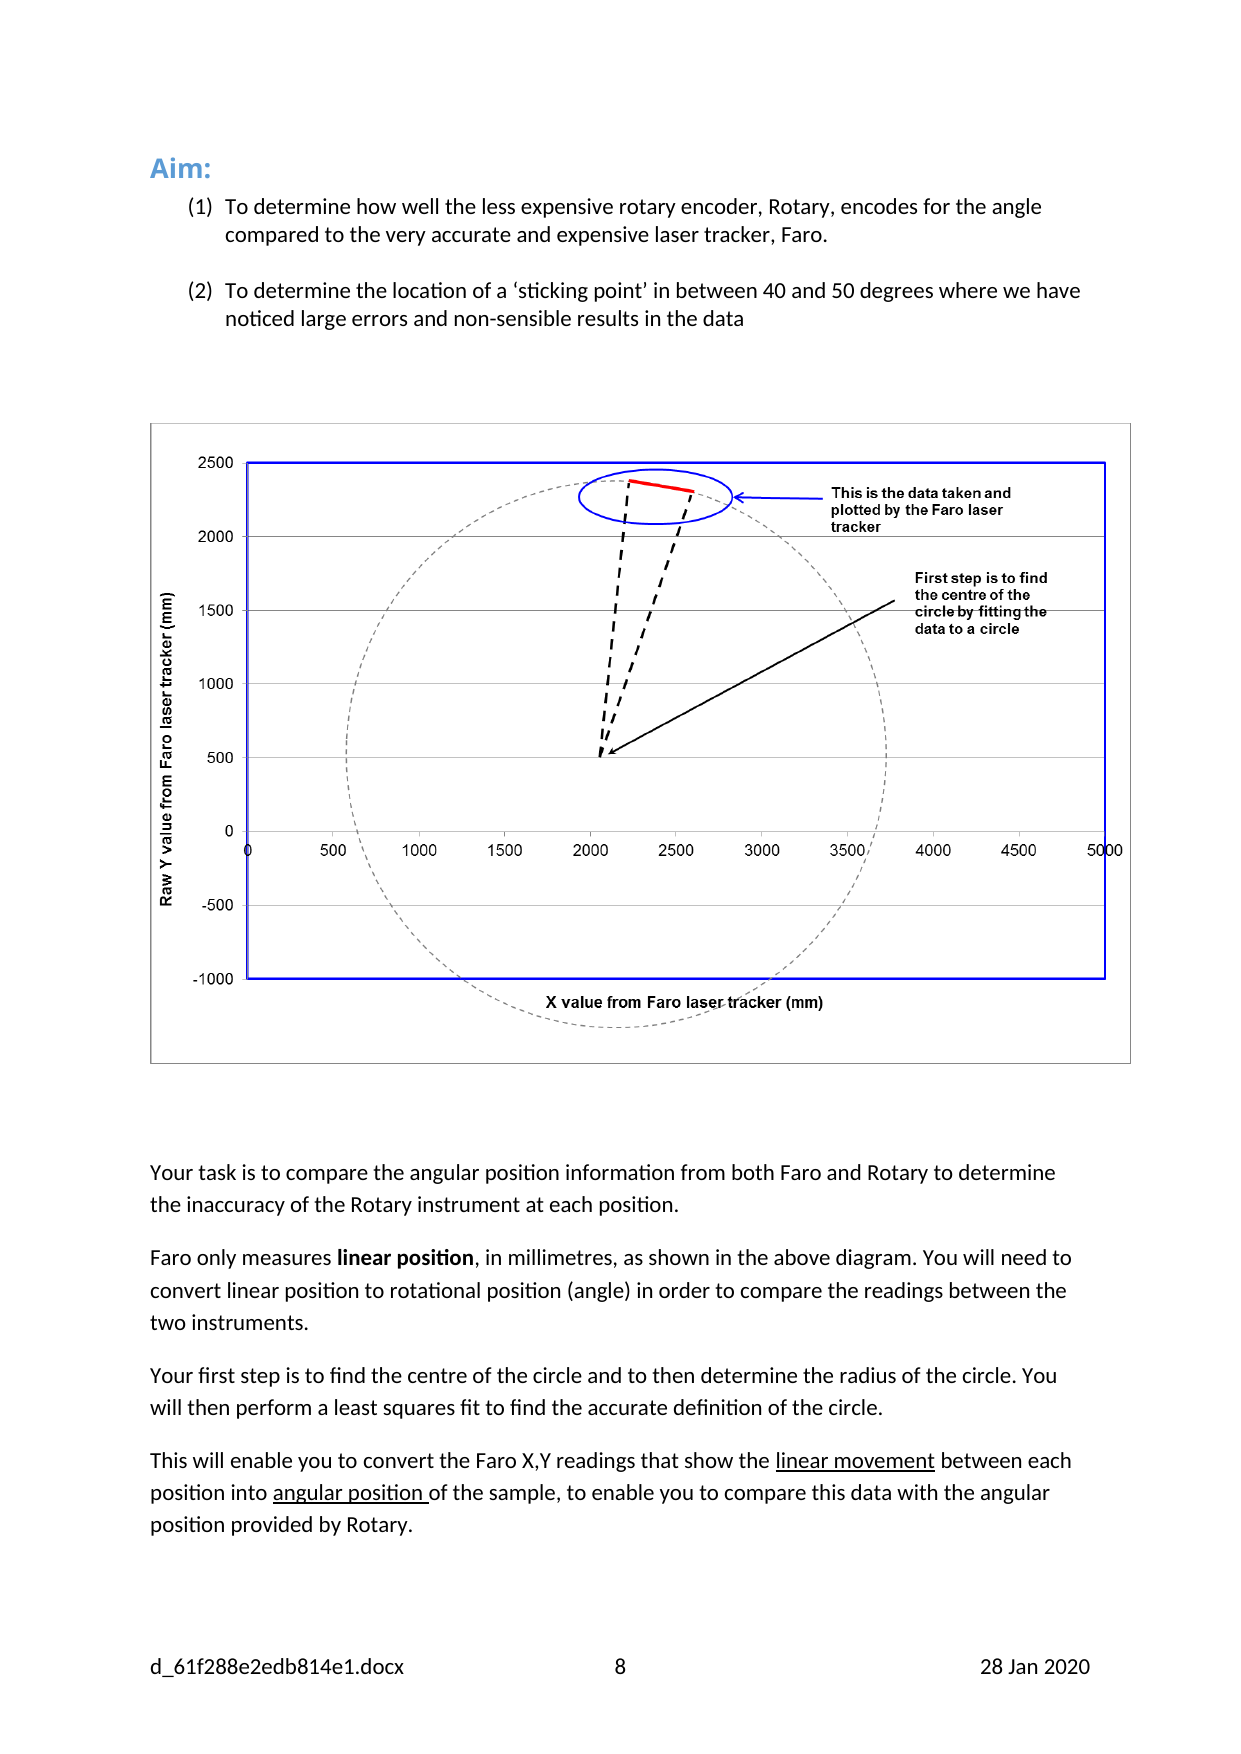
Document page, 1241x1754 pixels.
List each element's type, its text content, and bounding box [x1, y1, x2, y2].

picture [150, 423, 1131, 1064]
list To determine the location of a ‘sticking point’ in between 40 and 50 degrees where we have noticed large errors and non-sensible results in the data [187, 276, 1090, 332]
text Your task is to compare the angular position information from both Faro and Rotary to determine the inaccuracy of the Rotary instrument at each position. [150, 1158, 1090, 1218]
text Faro only measures linear position, in millimetres, as shown in the above diagram. You will need to convert linear position to rotational position (angle) in order to compare the readings between the two instruments. [150, 1243, 1090, 1336]
text This will enable you to convert the Faro X,Y readings that show the linear movement between each position into angular position of the sample, to enable you to compare this data with the angular position provided by Rotary. [150, 1446, 1090, 1538]
text Your first step is to find the centre of the circle and to then determine the radius of the circle. You will then perform a least squares fit to find the accurate definition of the circle. [150, 1361, 1090, 1421]
list To determine how well the less expensive rotary encoder, Rotary, encodes for the angle compared to the very accurate and expensive laser tracker, Faro. [187, 192, 1090, 248]
subtitle Aim: [150, 150, 1090, 187]
